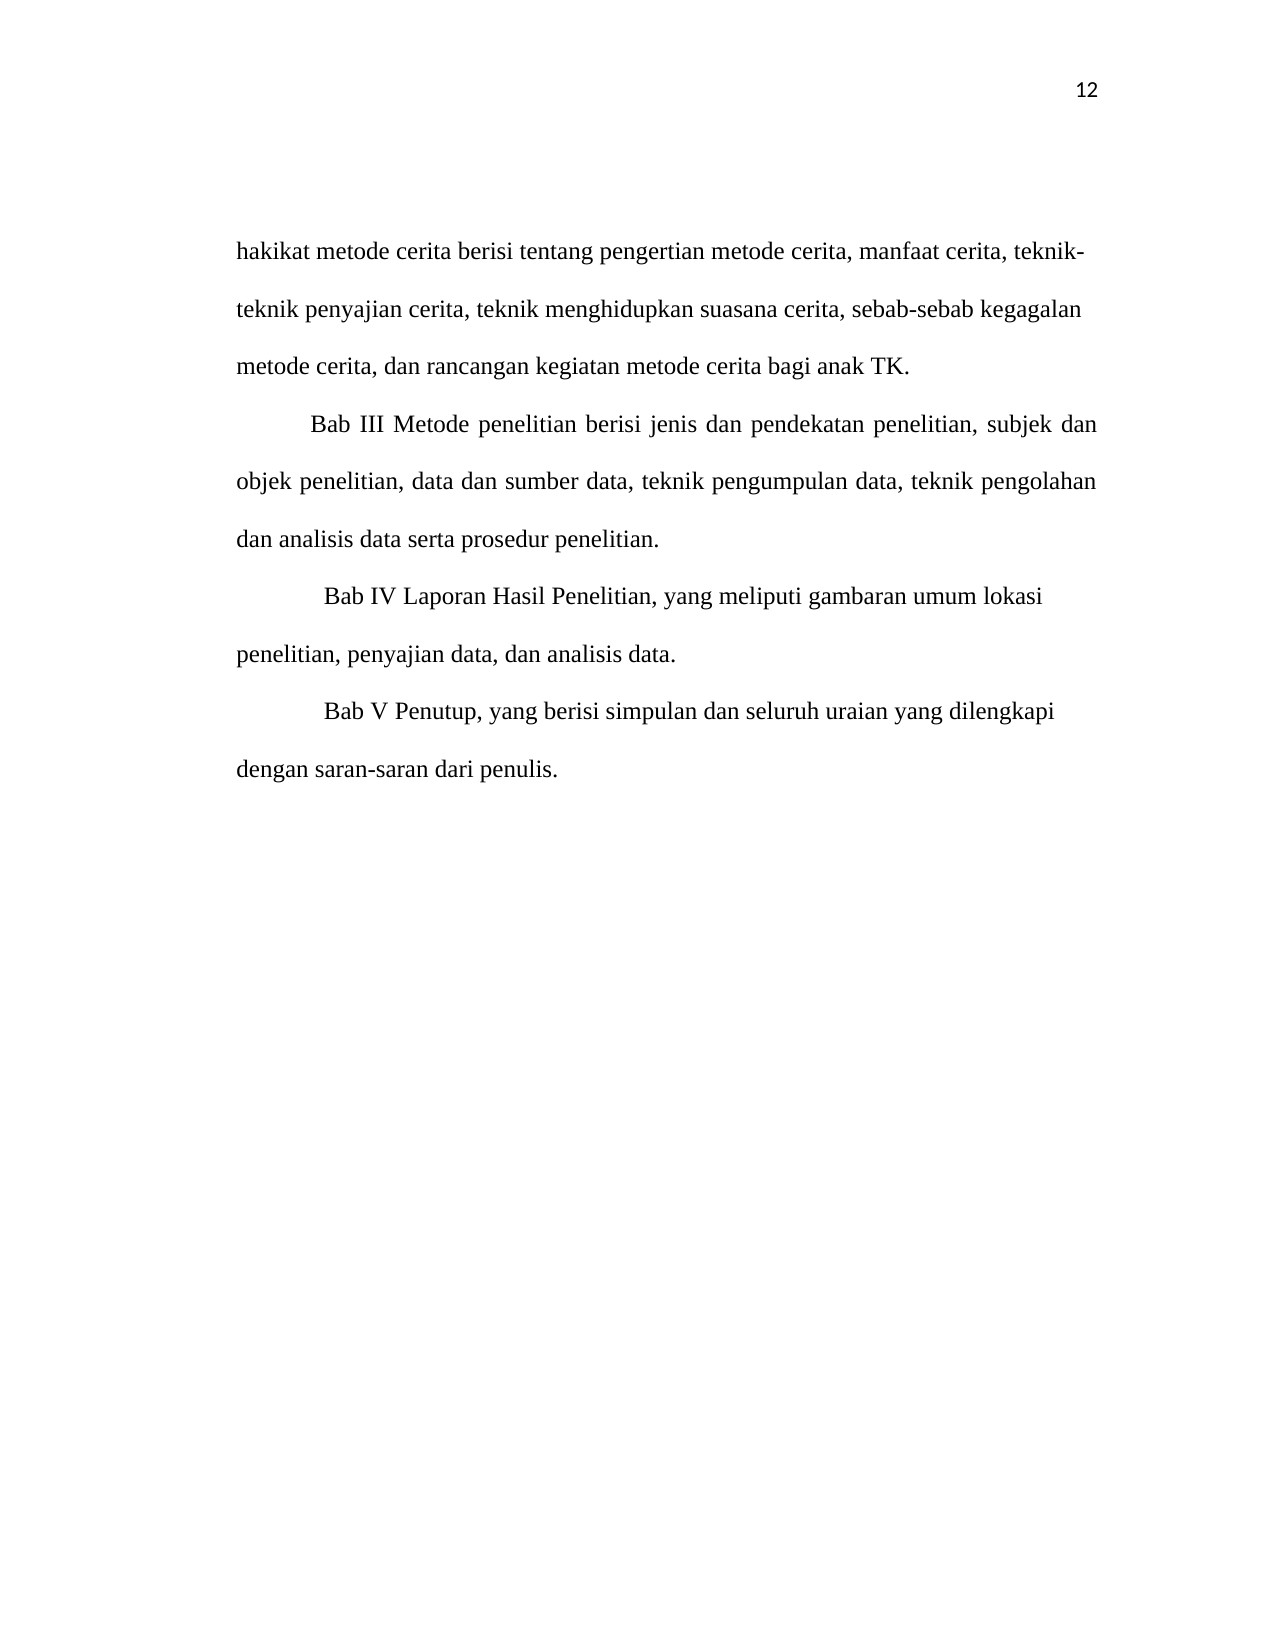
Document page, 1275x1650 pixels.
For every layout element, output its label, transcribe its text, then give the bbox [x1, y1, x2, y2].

text hakikat metode cerita berisi tentang pengertian metode cerita, manfaat cerita, teknik-teknik penyajian cerita, teknik menghidupkan suasana cerita, sebab-sebab kegagalan metode cerita, dan rancangan kegiatan metode cerita bagi anak TK. [236, 236, 1098, 380]
text Bab V Penutup, yang berisi simpulan dan seluruh uraian yang dilengkapi dengan saran-saran dari penulis. [236, 696, 1098, 782]
text Bab IV Laporan Hasil Penelitian, yang meliputi gambaran umum lokasi penelitian, penyajian data, dan analisis data. [236, 581, 1098, 667]
text Bab III Metode penelitian berisi jenis dan pendekatan penelitian, subjek dan objek penelitian, data dan sumber data, teknik pengumpulan data, teknik pengolahan dan analisis data serta prosedur penelitian. [236, 409, 1098, 552]
